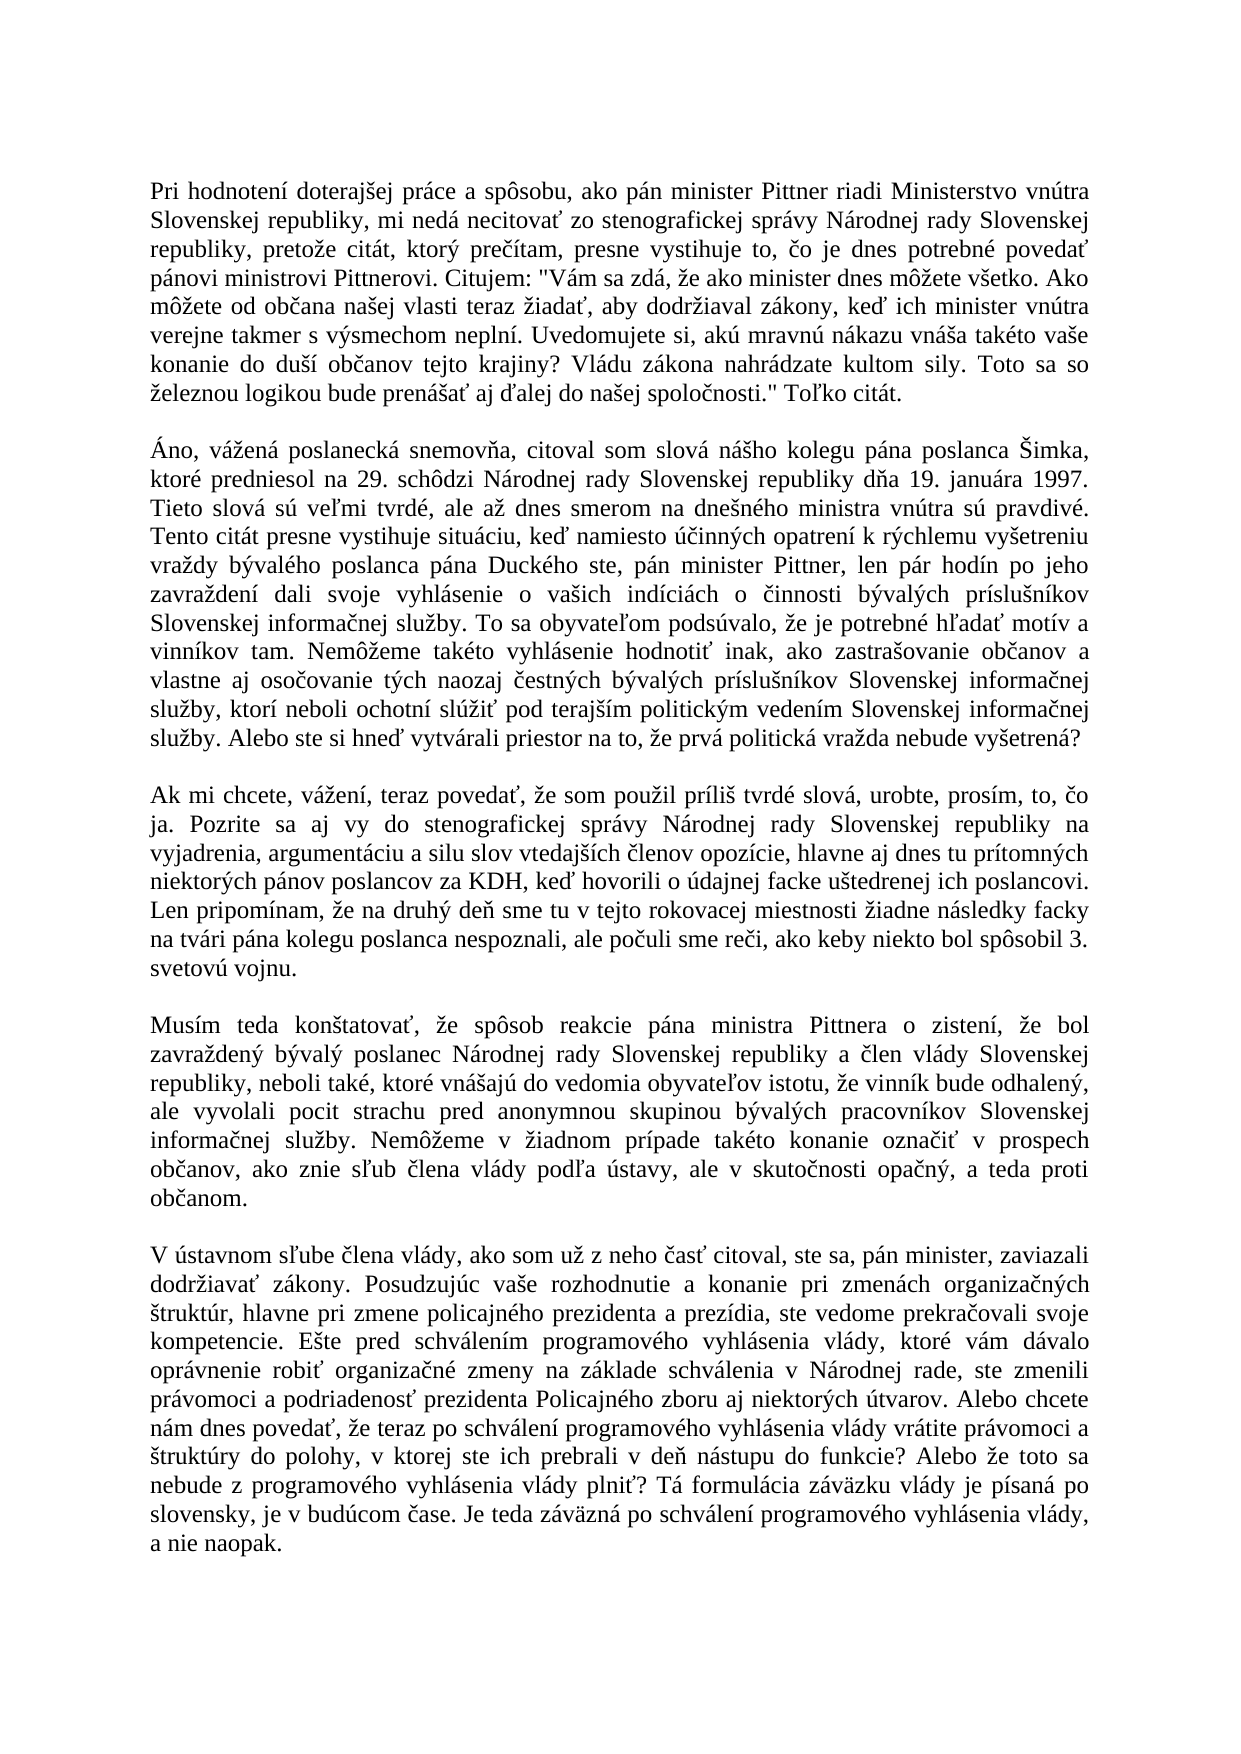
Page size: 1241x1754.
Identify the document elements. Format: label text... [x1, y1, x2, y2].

text Pri hodnotení doterajšej práce a spôsobu, ako pán minister Pittner riadi Ministerstvo vnútra Slovenskej republiky, mi nedá necitovať zo stenografickej správy Národnej rady Slovenskej republiky, pretože citát, ktorý prečítam, presne vystihuje to, čo je dnes potrebné povedať pánovi ministrovi Pittnerovi. Citujem: "Vám sa zdá, že ako minister dnes môžete všetko. Ako môžete od občana našej vlasti teraz žiadať, aby dodržiaval zákony, keď ich minister vnútra verejne takmer s výsmechom neplní. Uvedomujete si, akú mravnú nákazu vnáša takéto vaše konanie do duší občanov tejto krajiny? Vládu zákona nahrádzate kultom sily. Toto sa so železnou logikou bude prenášať aj ďalej do našej spoločnosti." Toľko citát. [150, 176, 1090, 406]
text Áno, vážená poslanecká snemovňa, citoval som slová nášho kolegu pána poslanca Šimka, ktoré predniesol na 29. schôdzi Národnej rady Slovenskej republiky dňa 19. januára 1997. Tieto slová sú veľmi tvrdé, ale až dnes smerom na dnešného ministra vnútra sú pravdivé. Tento citát presne vystihuje situáciu, keď namiesto účinných opatrení k rýchlemu vyšetreniu vraždy bývalého poslanca pána Duckého ste, pán minister Pittner, len pár hodín po jeho zavraždení dali svoje vyhlásenie o vašich indíciách o činnosti bývalých príslušníkov Slovenskej informačnej služby. To sa obyvateľom podsúvalo, že je potrebné hľadať motív a vinníkov tam. Nemôžeme takéto vyhlásenie hodnotiť inak, ako zastrašovanie občanov a vlastne aj osočovanie tých naozaj čestných bývalých príslušníkov Slovenskej informačnej služby, ktorí neboli ochotní slúžiť pod terajším politickým vedením Slovenskej informačnej služby. Alebo ste si hneď vytvárali priestor na to, že prvá politická vražda nebude vyšetrená? [150, 435, 1090, 751]
text Ak mi chcete, vážení, teraz povedať, že som použil príliš tvrdé slová, urobte, prosím, to, čo ja. Pozrite sa aj vy do stenografickej správy Národnej rady Slovenskej republiky na vyjadrenia, argumentáciu a silu slov vtedajších členov opozície, hlavne aj dnes tu prítomných niektorých pánov poslancov za KDH, keď hovorili o údajnej facke uštedrenej ich poslancovi. Len pripomínam, že na druhý deň sme tu v tejto rokovacej miestnosti žiadne následky facky na tvári pána kolegu poslanca nespoznali, ale počuli sme reči, ako keby niekto bol spôsobil 3. svetovú vojnu. [150, 780, 1090, 981]
text V ústavnom sľube člena vlády, ako som už z neho časť citoval, ste sa, pán minister, zaviazali dodržiavať zákony. Posudzujúc vaše rozhodnutie a konanie pri zmenách organizačných štruktúr, hlavne pri zmene policajného prezidenta a prezídia, ste vedome prekračovali svoje kompetencie. Ešte pred schválením programového vyhlásenia vlády, ktoré vám dávalo oprávnenie robiť organizačné zmeny na základe schválenia v Národnej rade, ste zmenili právomoci a podriadenosť prezidenta Policajného zboru aj niektorých útvarov. Alebo chcete nám dnes povedať, že teraz po schválení programového vyhlásenia vlády vrátite právomoci a štruktúry do polohy, v ktorej ste ich prebrali v deň nástupu do funkcie? Alebo že toto sa nebude z programového vyhlásenia vlády plniť? Tá formulácia záväzku vlády je písaná po slovensky, je v budúcom čase. Je teda záväzná po schválení programového vyhlásenia vlády, a nie naopak. [150, 1240, 1090, 1556]
text Musím teda konštatovať, že spôsob reakcie pána ministra Pittnera o zistení, že bol zavraždený bývalý poslanec Národnej rady Slovenskej republiky a člen vlády Slovenskej republiky, neboli také, ktoré vnášajú do vedomia obyvateľov istotu, že vinník bude odhalený, ale vyvolali pocit strachu pred anonymnou skupinou bývalých pracovníkov Slovenskej informačnej služby. Nemôžeme v žiadnom prípade takéto konanie označiť v prospech občanov, ako znie sľub člena vlády podľa ústavy, ale v skutočnosti opačný, a teda proti občanom. [150, 1010, 1090, 1211]
